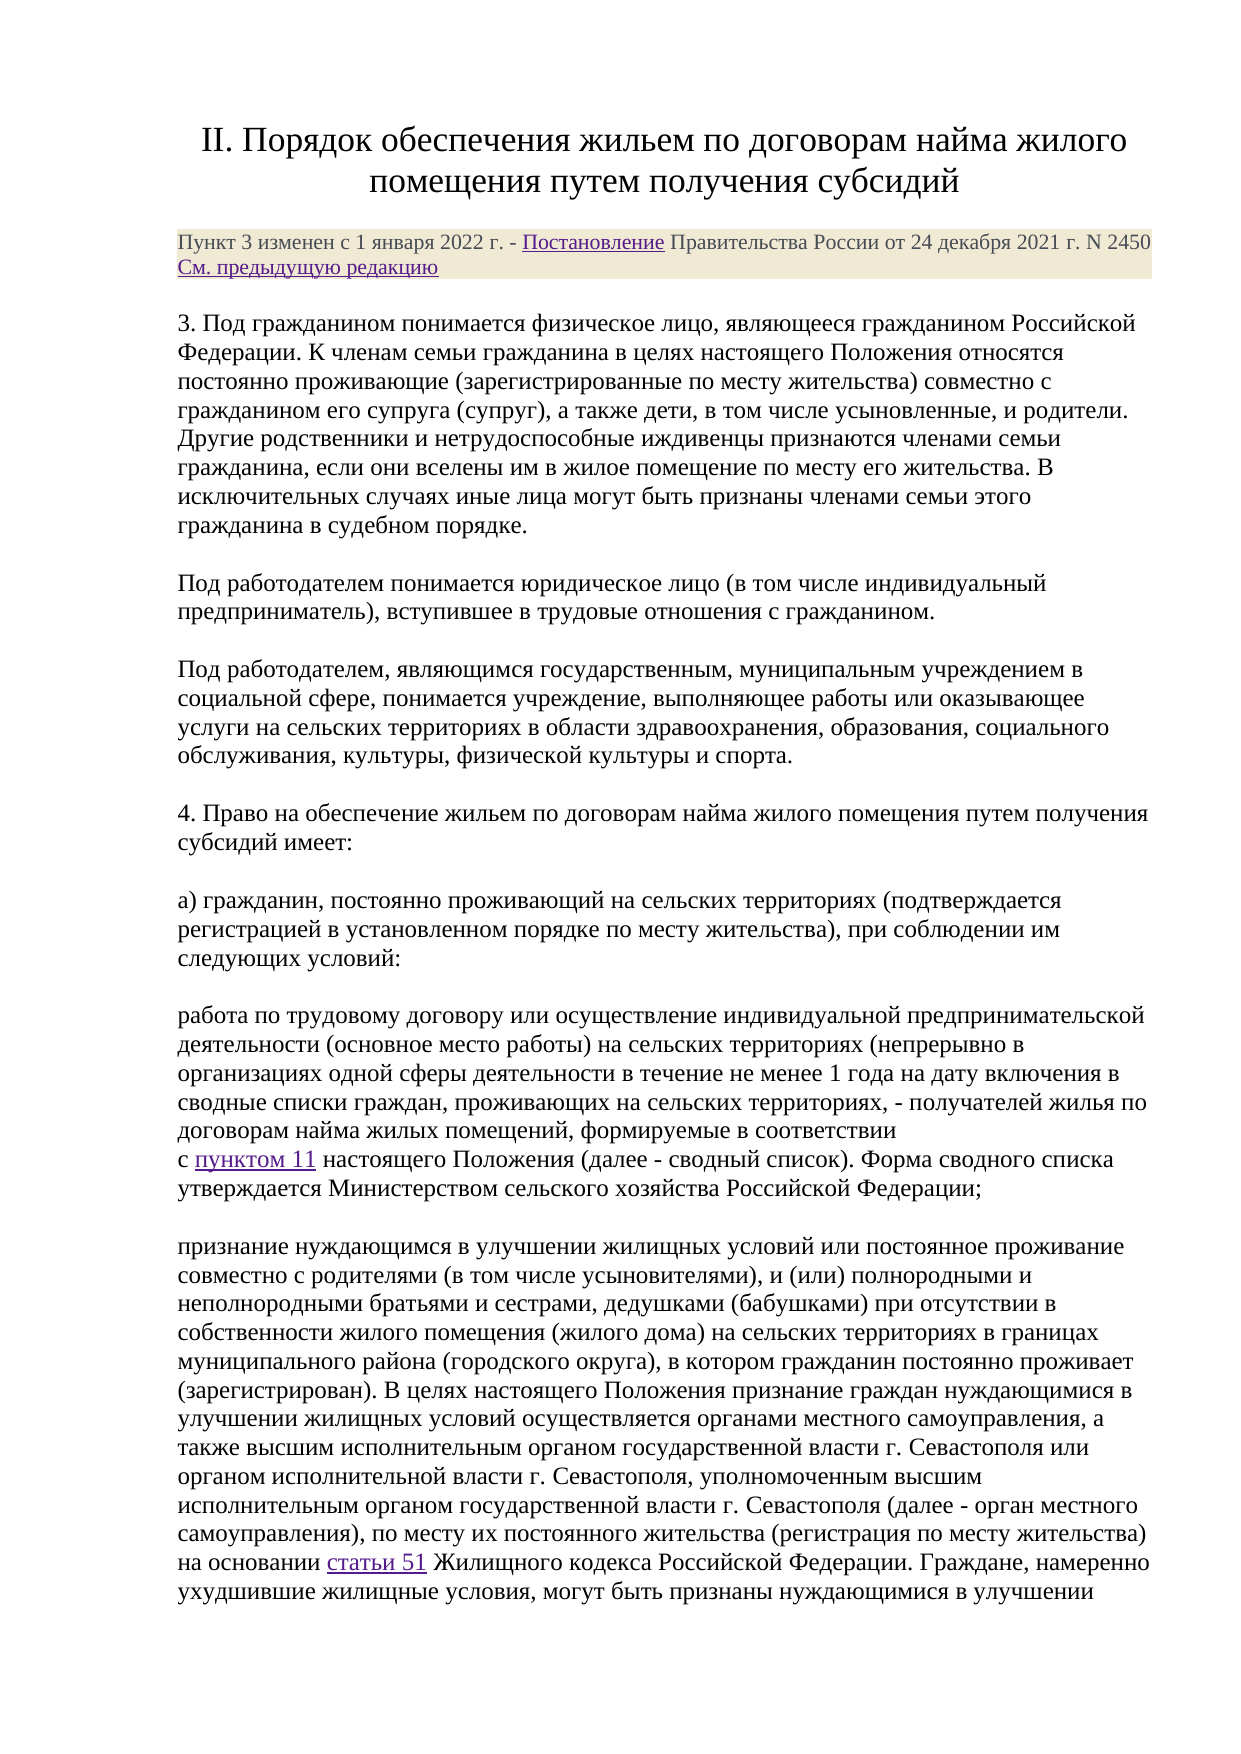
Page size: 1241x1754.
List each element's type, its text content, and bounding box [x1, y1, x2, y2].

text а) гражданин, постоянно проживающий на сельских территориях (подтверждается регистрацией в установленном порядке по месту жительства), при соблюдении им следующих условий: [177, 885, 1152, 971]
text См. предыдущую редакцию [177, 254, 1152, 279]
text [177, 1231, 1152, 1605]
text 4. Право на обеспечение жильем по договорам найма жилого помещения путем получения субсидий имеет: [177, 798, 1152, 856]
text Под работодателем, являющимся государственным, муниципальным учреждением в социальной сфере, понимается учреждение, выполняющее работы или оказывающее услуги на сельских территориях в области здравоохранения, образования, социального обслуживания, культуры, физической культуры и спорта. [177, 654, 1152, 769]
text Пункт 3 изменен с 1 января 2022 г. - Постановление Правительства России от 24 декабря 2021 г. N 2450 [177, 229, 1152, 254]
text работа по трудовому договору или осуществление индивидуальной предпринимательской деятельности (основное место работы) на сельских территориях (непрерывно в организациях одной сферы деятельности в течение не менее 1 года на дату включения в сводные списки граждан, проживающих на сельских территориях, - получателей жилья по договорам найма жилых помещений, формируемые в соответствии с пунктом 11 настоящего Положения (далее - сводный список). Форма сводного списка утверждается Министерством сельского хозяйства Российской Федерации; [177, 1001, 1152, 1202]
text II. Порядок обеспечения жильем по договорам найма жилого помещения путем получения субсидий [177, 118, 1152, 200]
text Под работодателем понимается юридическое лицо (в том числе индивидуальный предприниматель), вступившее в трудовые отношения с гражданином. [177, 568, 1152, 625]
text 3. Под гражданином понимается физическое лицо, являющееся гражданином Российской Федерации. К членам семьи гражданина в целях настоящего Положения относятся постоянно проживающие (зарегистрированные по месту жительства) совместно с гражданином его супруга (супруг), а также дети, в том числе усыновленные, и родители. Другие родственники и нетрудоспособные иждивенцы признаются членами семьи гражданина, если они вселены им в жилое помещение по месту его жительства. В исключительных случаях иные лица могут быть признаны членами семьи этого гражданина в судебном порядке. [177, 308, 1152, 538]
